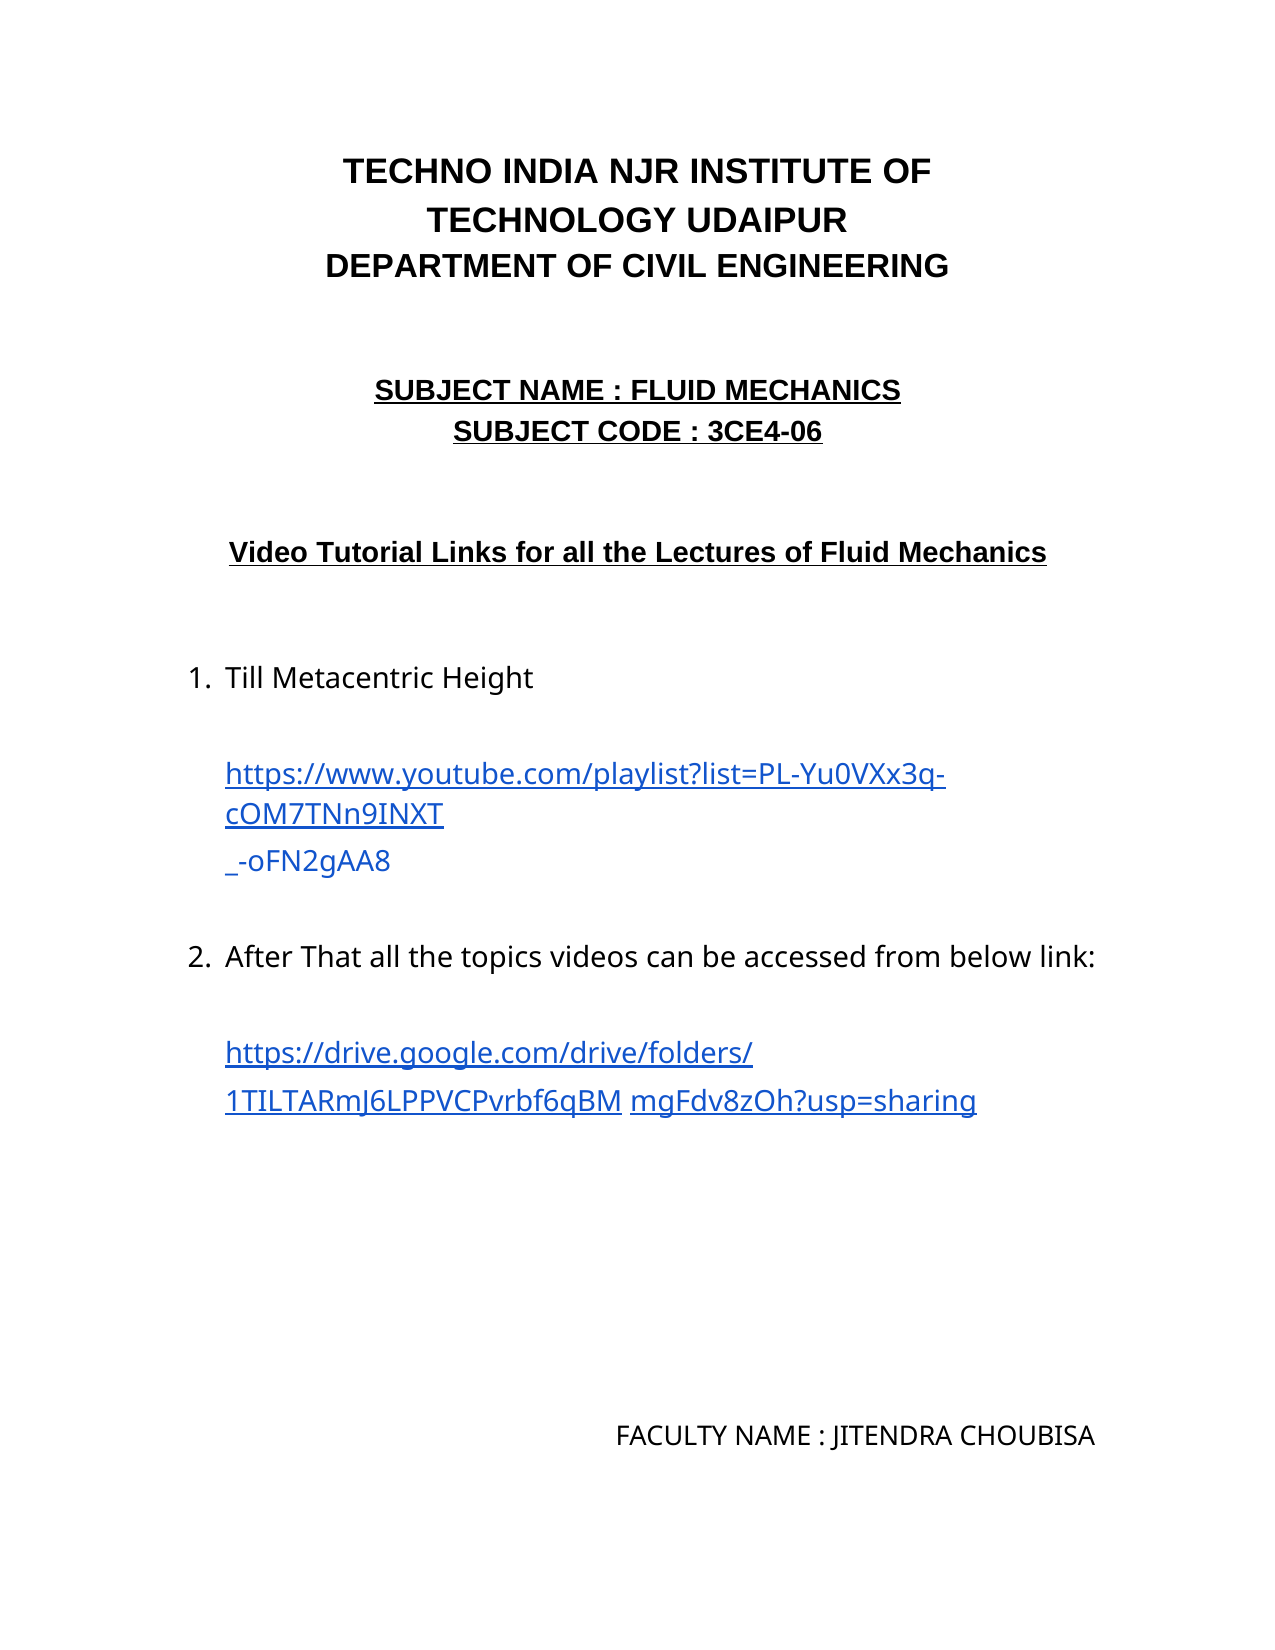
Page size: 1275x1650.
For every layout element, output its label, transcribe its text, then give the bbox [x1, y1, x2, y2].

text FACULTY NAME : JITENDRA CHOUBISA [615, 1417, 1135, 1454]
subtitle _-oFN2gAA8 [225, 840, 1135, 879]
text https://www.youtube.com/playlist?list=PL-Yu0VXx3q-cOM7TNn9INXT [225, 753, 1135, 833]
text Video Tutorial Links for all the Lectures of Fluid Mechanics [214, 535, 1062, 569]
subtitle Till Metacentric Height [187, 657, 1135, 697]
list After That all the topics videos can be accessed from below link: [187, 936, 1135, 976]
text TECHNO INDIA NJR INSTITUTE OF TECHNOLOGY UDAIPUR [214, 151, 1060, 239]
text SUBJECT NAME : FLUID MECHANICS SUBJECT CODE : 3CE4-06 [374, 404, 901, 447]
text SUBJECT NAME : FLUID MECHANICS SUBJECT CODE : 3CE4-06 [374, 373, 901, 402]
text DEPARTMENT OF CIVIL ENGINEERING [214, 247, 1061, 285]
text https://drive.google.com/drive/folders/1TILTARmJ6LPPVCPvrbf6qBM mgFdv8zOh?usp=sharing [225, 1032, 1135, 1119]
